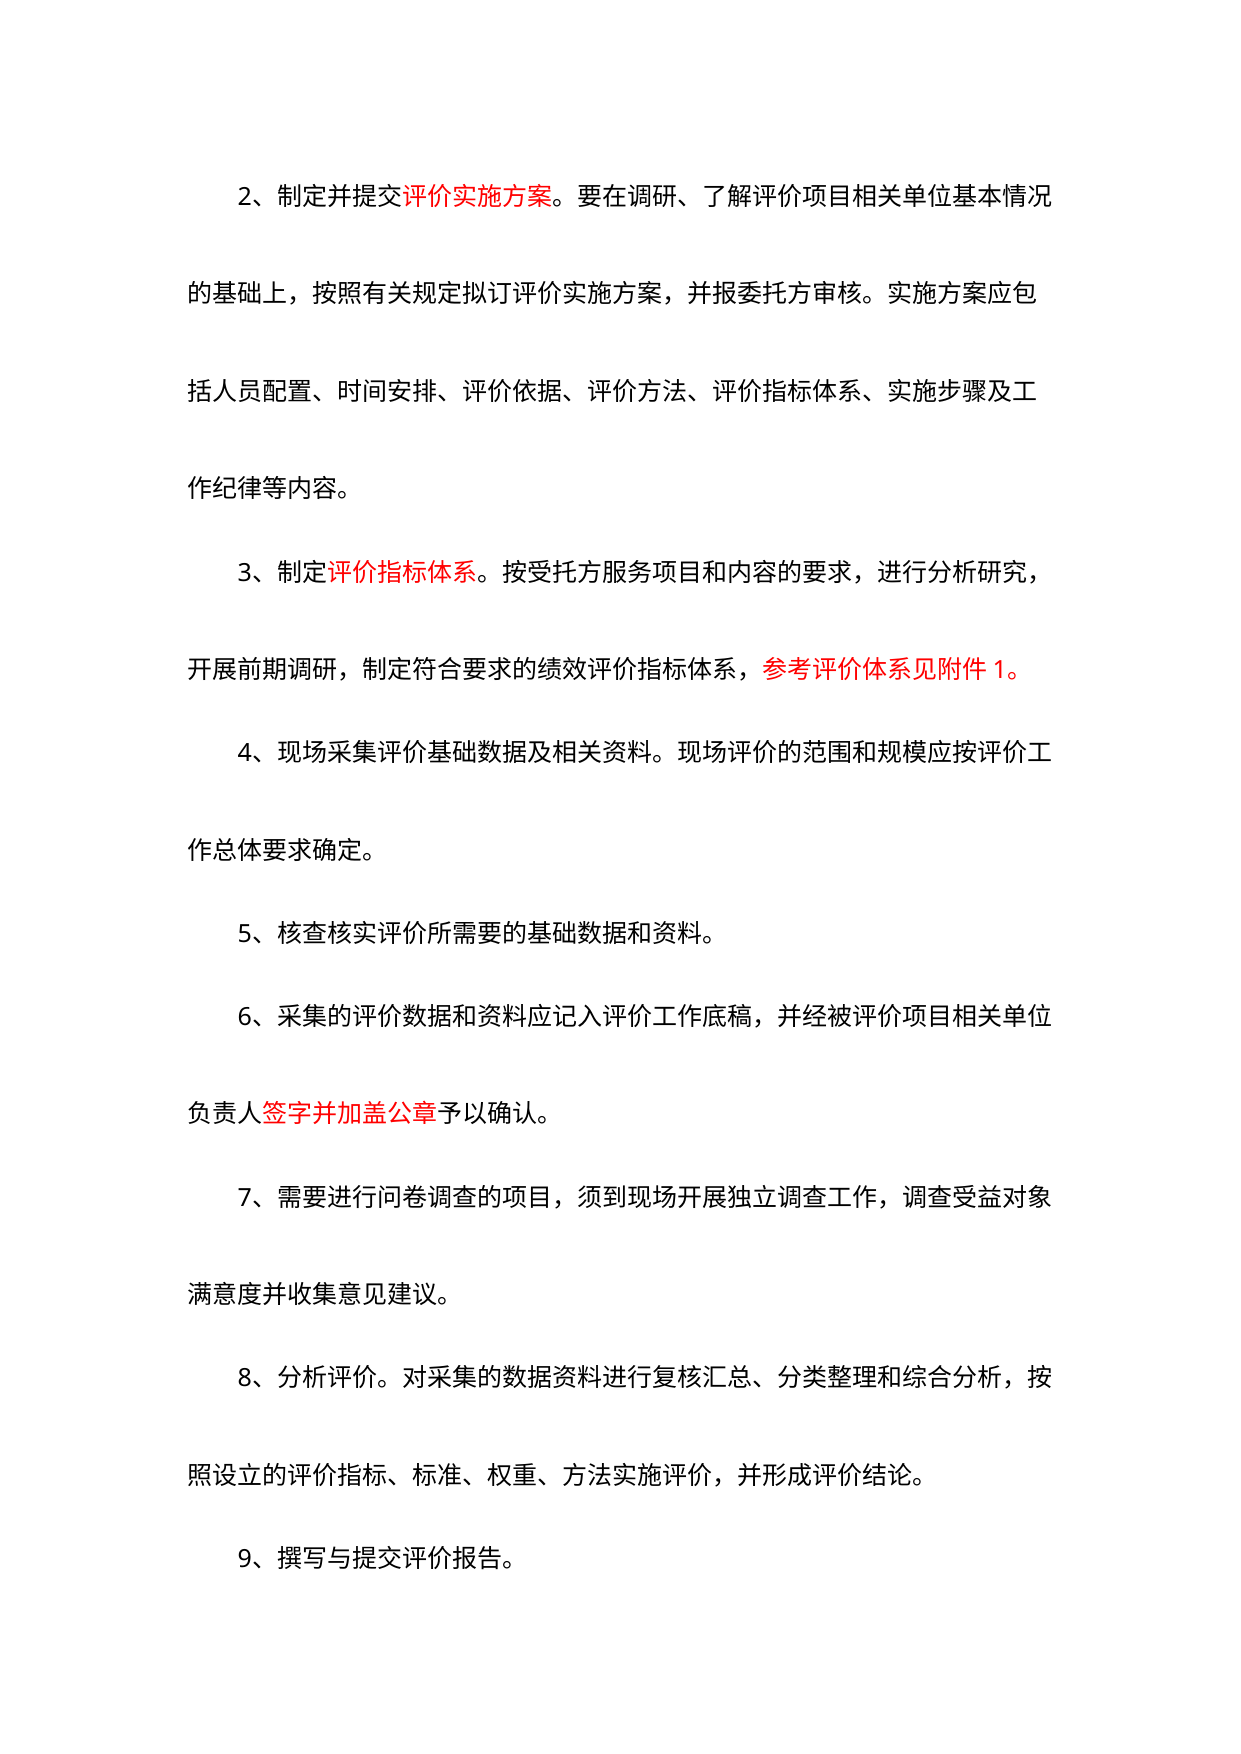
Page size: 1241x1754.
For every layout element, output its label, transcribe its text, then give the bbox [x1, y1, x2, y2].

text 3、制定评价指标体系。按受托方服务项目和内容的要求，进行分析研究，开展前期调研，制定符合要求的绩效评价指标体系，参考评价体系见附件1。 [187, 538, 1053, 700]
text 4、现场采集评价基础数据及相关资料。现场评价的范围和规模应按评价工作总体要求确定。 [187, 718, 1053, 881]
text 6、采集的评价数据和资料应记入评价工作底稿，并经被评价项目相关单位负责人签字并加盖公章予以确认。 [187, 982, 1053, 1144]
text 7、需要进行问卷调查的项目，须到现场开展独立调查工作，调查受益对象满意度并收集意见建议。 [187, 1163, 1053, 1325]
text 9、撰写与提交评价报告。 [187, 1524, 1053, 1589]
text 5、核查核实评价所需要的基础数据和资料。 [187, 899, 1053, 964]
text 2、制定并提交评价实施方案。要在调研、了解评价项目相关单位基本情况的基础上，按照有关规定拟订评价实施方案，并报委托方审核。实施方案应包括人员配置、时间安排、评价依据、评价方法、评价指标体系、实施步骤及工作纪律等内容。 [187, 162, 1053, 519]
text 8、分析评价。对采集的数据资料进行复核汇总、分类整理和综合分析，按照设立的评价指标、标准、权重、方法实施评价，并形成评价结论。 [187, 1343, 1053, 1506]
